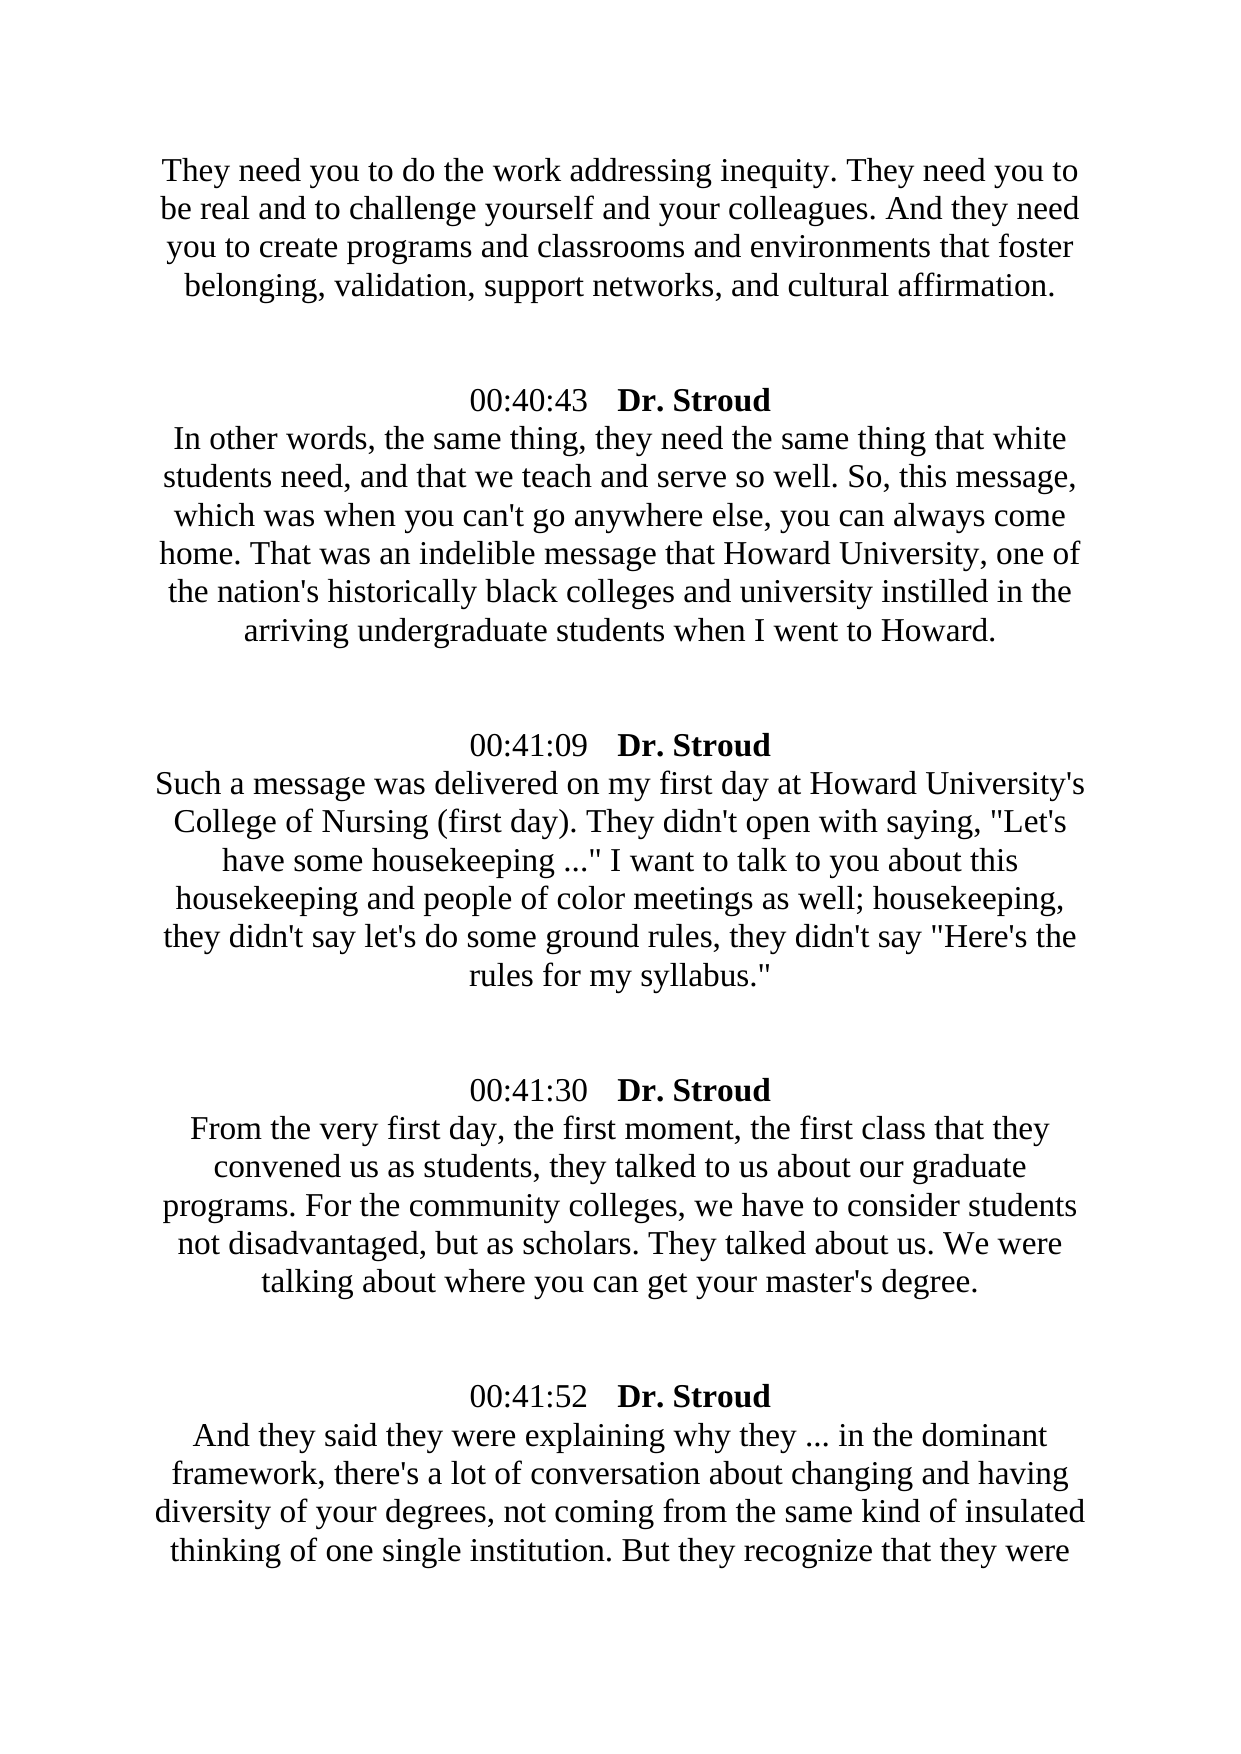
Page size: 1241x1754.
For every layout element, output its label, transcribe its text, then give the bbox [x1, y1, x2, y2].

subtitle 00:41:52 Dr. Stroud [150, 1377, 1090, 1415]
subtitle Such a message was delivered on my first day at Howard University's College of Nursing (first day). They didn't open with saying, "Let's have some housekeeping ..." I want to talk to you about this housekeeping and people of color meetings as well; housekeeping, they didn't say let's do some ground rules, they didn't say "Here's the rules for my syllabus." [150, 763, 1090, 1032]
subtitle 00:41:09 Dr. Stroud [150, 725, 1090, 763]
subtitle They need you to do the work addressing inequity. They need you to be real and to challenge yourself and your colleagues. And they need you to create programs and classrooms and environments that foster belonging, validation, support networks, and cultural affirmation. [150, 150, 1090, 342]
subtitle In other words, the same thing, they need the same thing that white students need, and that we teach and serve so well. So, this message, which was when you can't go anywhere else, you can always come home. That was an indelible message that Howard University, one of the nation's historically black colleges and university instilled in the arriving undergraduate students when I went to Howard. [150, 418, 1090, 687]
subtitle 00:40:43 Dr. Stroud [150, 380, 1090, 418]
subtitle 00:41:30 Dr. Stroud [150, 1070, 1090, 1108]
subtitle From the very first day, the first moment, the first class that they convened us as students, they talked to us about our graduate programs. For the community colleges, we have to consider students not disadvantaged, but as scholars. They talked about us. We were talking about where you can get your master's degree. [150, 1108, 1090, 1338]
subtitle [150, 1415, 1090, 1568]
